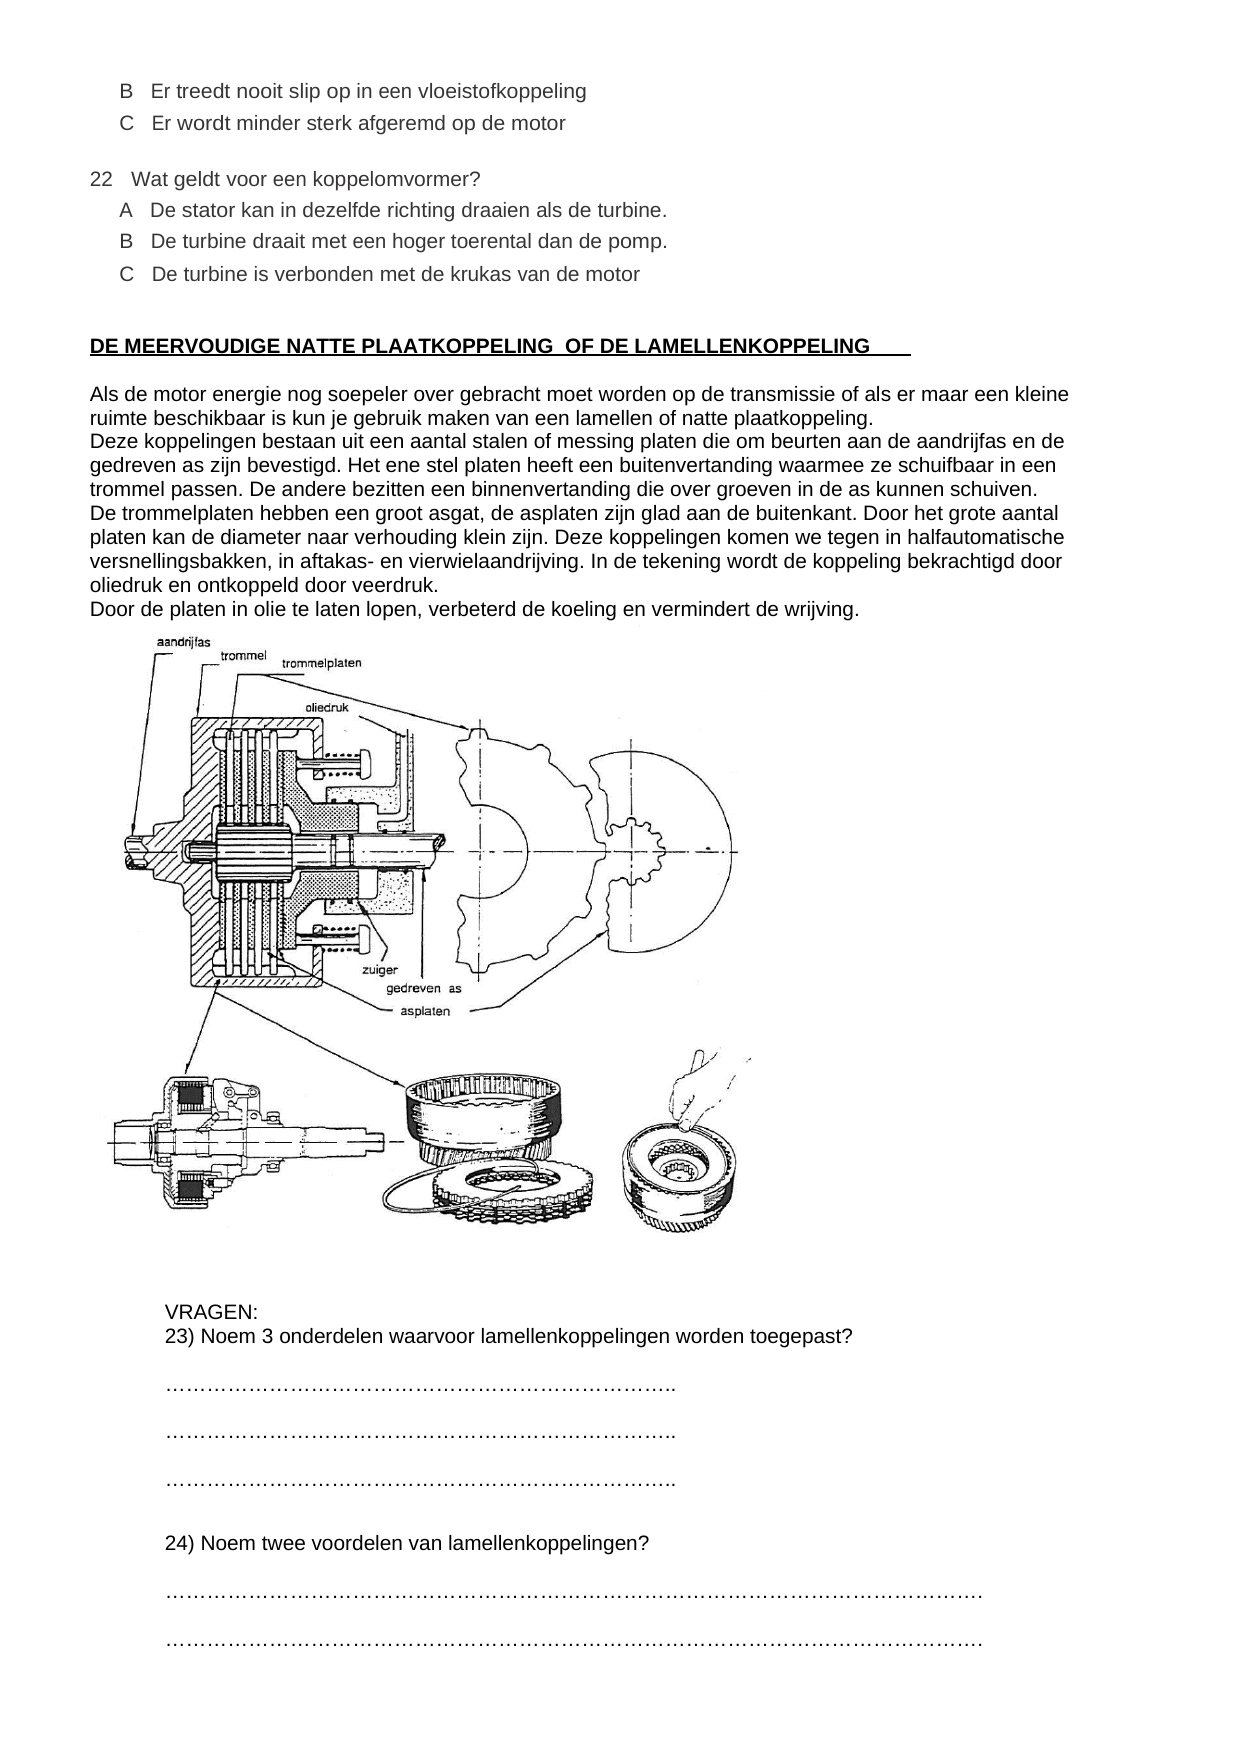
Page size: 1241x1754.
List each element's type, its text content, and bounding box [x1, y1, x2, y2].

text 24) Noem twee voordelen van lamellenkoppelingen? [164, 1531, 1078, 1555]
text C Er wordt minder sterk afgeremd op de motor [119, 110, 1155, 134]
text 22 Wat geldt voor een koppelomvormer? [89, 167, 1155, 191]
text A De stator kan in dezelfde richting draaien als de turbine. [119, 198, 1155, 222]
text ………………………………………………………………………………………………………. [164, 1627, 1078, 1651]
text ……………………………………………………………….. [164, 1467, 1078, 1491]
text ……………………………………………………………….. [164, 1371, 1078, 1395]
text De trommelplaten hebben een groot asgat, de asplaten zijn glad aan de buitenkant. Door het grote aantal platen kan de diameter naar verhouding klein zijn. Deze koppelingen komen we tegen in halfautomatische versnellingsbakken, in aftakas- en vierwielaandrijving. In de tekening wordt de koppeling bekrachtigd door oliedruk en ontkoppeld door veerdruk. [89, 501, 1078, 597]
text Als de motor energie nog soepeler over gebracht moet worden op de transmissie of als er maar een kleine ruimte beschikbaar is kun je gebruik maken van een lamellen of natte plaatkoppeling. [89, 381, 1078, 429]
picture [89, 622, 784, 1252]
text Door de platen in olie te laten lopen, verbeterd de koeling en vermindert de wrijving. [89, 597, 1078, 621]
text B De turbine draait met een hoger toerental dan de pomp. [119, 229, 1155, 253]
text B Er treedt nooit slip op in een vloeistofkoppeling [119, 79, 1155, 103]
text ………………………………………………………………………………………………………. [164, 1579, 1078, 1603]
text VRAGEN: [164, 1276, 1078, 1323]
text 23) Noem 3 onderdelen waarvoor lamellenkoppelingen worden toegepast? [164, 1323, 1078, 1347]
text ……………………………………………………………….. [164, 1419, 1078, 1443]
text DE MEERVOUDIGE NATTE PLAATKOPPELING OF DE LAMELLENKOPPELING [89, 333, 1183, 357]
text Deze koppelingen bestaan uit een aantal stalen of messing platen die om beurten aan de aandrijfas en de gedreven as zijn bevestigd. Het ene stel platen heeft een buitenvertanding waarmee ze schuifbaar in een trommel passen. De andere bezitten een binnenvertanding die over groeven in de as kunnen schuiven. [89, 429, 1078, 501]
text C De turbine is verbonden met de krukas van de motor [119, 260, 1155, 286]
